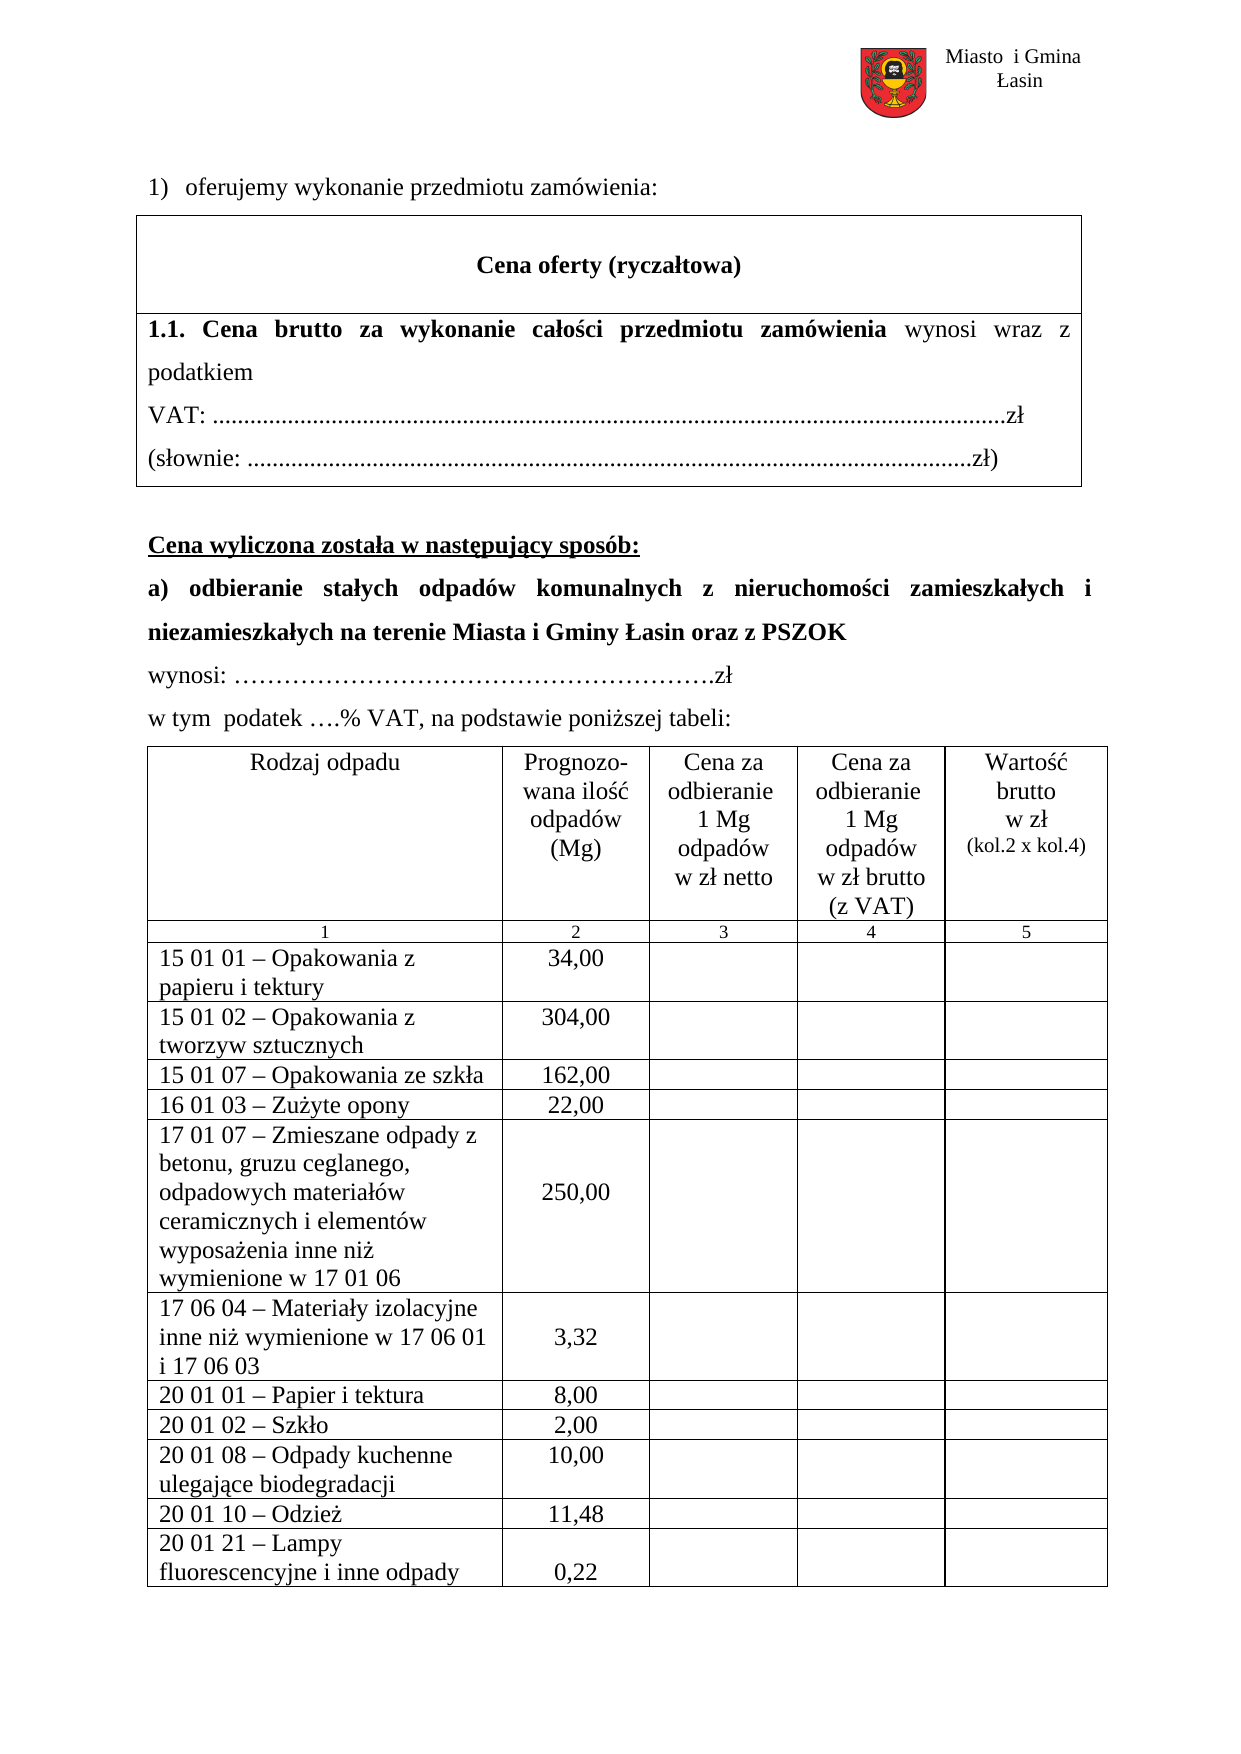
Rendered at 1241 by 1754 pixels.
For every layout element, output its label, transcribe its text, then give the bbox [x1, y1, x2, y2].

table_cell 20 01 08 – Odpady kuchenne ulegające biodegradacji [148, 1440, 502, 1498]
table_cell 8,00 [503, 1381, 649, 1409]
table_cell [148, 1529, 502, 1586]
table_cell [650, 1529, 797, 1586]
table_cell 1 [148, 921, 502, 942]
table_cell [946, 1529, 1107, 1586]
table_cell 1.1. Cena brutto za wykonanie całości przedmiotu zamówienia wynosi wraz z podatkiem VAT: ...............................................................................................................................zł (słownie: ....................................................................................................................zł) [137, 314, 1081, 486]
table_cell 20 01 02 – Szkło [148, 1410, 502, 1439]
table_cell [946, 1002, 1107, 1059]
table_cell 304,00 [503, 1002, 649, 1059]
table_cell [650, 1060, 797, 1089]
table_cell [650, 1293, 797, 1379]
table_cell [798, 1381, 944, 1409]
table_cell 3,32 [503, 1293, 649, 1379]
table_cell [650, 1381, 797, 1409]
table_cell [798, 1090, 944, 1119]
table_cell 22,00 [503, 1090, 649, 1119]
text a) odbieranie stałych odpadów komunalnych z nieruchomości zamieszkałych i niezamieszkałych na terenie Miasta i Gminy Łasin oraz z PSZOK [148, 573, 1093, 645]
table_cell 17 01 07 – Zmieszane odpady z betonu, gruzu ceglanego, odpadowych materiałów ceramicznych i elementów wyposażenia inne niż wymienione w 17 01 06 [148, 1120, 502, 1292]
table_cell [798, 1499, 944, 1527]
table_cell [798, 943, 944, 1001]
table_header Prognozo-wana ilość odpadów (Mg) [503, 747, 649, 919]
table_cell 250,00 [503, 1120, 649, 1292]
table_cell [650, 943, 797, 1001]
table_cell [946, 1381, 1107, 1409]
table_cell [798, 1529, 944, 1586]
table_cell 5 [946, 921, 1107, 942]
table_header Cena za odbieranie 1 Mg odpadów w zł netto [650, 747, 797, 919]
table_cell [946, 1499, 1107, 1527]
table_cell 15 01 02 – Opakowania z tworzyw sztucznych [148, 1002, 502, 1059]
table_cell [650, 1120, 797, 1292]
table_cell 3 [650, 921, 797, 942]
table_cell 162,00 [503, 1060, 649, 1089]
table_cell 15 01 01 – Opakowania z papieru i tektury [148, 943, 502, 1001]
text Cena wyliczona została w następujący sposób: [148, 530, 1093, 559]
table_cell 11,48 [503, 1499, 649, 1527]
table_cell [650, 1410, 797, 1439]
table_cell [946, 1293, 1107, 1379]
text w tym podatek ….% VAT, na podstawie poniższej tabeli: [148, 703, 1093, 732]
table_cell [798, 1293, 944, 1379]
table_header Wartość brutto w zł (kol.2 x kol.4) [946, 747, 1107, 919]
table_header Cena za odbieranie 1 Mg odpadów w zł brutto (z VAT) [798, 747, 944, 919]
table_cell 2 [503, 921, 649, 942]
table_cell [650, 1440, 797, 1498]
table_cell 20 01 01 – Papier i tektura [148, 1381, 502, 1409]
table_cell [650, 1002, 797, 1059]
table_cell 10,00 [503, 1440, 649, 1498]
table_cell 15 01 07 – Opakowania ze szkła [148, 1060, 502, 1089]
table_header Rodzaj odpadu [148, 747, 502, 919]
table_cell 20 01 10 – Odzież [148, 1499, 502, 1527]
text wynosi: ………………………………………………….zł [148, 660, 1093, 688]
table_cell [650, 1090, 797, 1119]
table_cell 0,22 [503, 1529, 649, 1586]
table_cell 4 [798, 921, 944, 942]
table_header Cena oferty (ryczałtowa) [137, 216, 1081, 313]
table_cell [946, 1120, 1107, 1292]
table_cell [798, 1120, 944, 1292]
table_cell [946, 1440, 1107, 1498]
table_cell [798, 1440, 944, 1498]
table_cell [798, 1002, 944, 1059]
table_cell [946, 943, 1107, 1001]
table_cell [946, 1410, 1107, 1439]
table_cell [946, 1090, 1107, 1119]
list oferujemy wykonanie przedmiotu zamówienia: [148, 172, 1093, 200]
table_cell [798, 1060, 944, 1089]
table_cell [946, 1060, 1107, 1089]
table_cell 17 06 04 – Materiały izolacyjne inne niż wymienione w 17 06 01 i 17 06 03 [148, 1293, 502, 1379]
table_cell 34,00 [503, 943, 649, 1001]
table_cell 16 01 03 – Zużyte opony [148, 1090, 502, 1119]
picture [860, 48, 927, 118]
table_cell 2,00 [503, 1410, 649, 1439]
table_cell [650, 1499, 797, 1527]
table_cell [798, 1410, 944, 1439]
